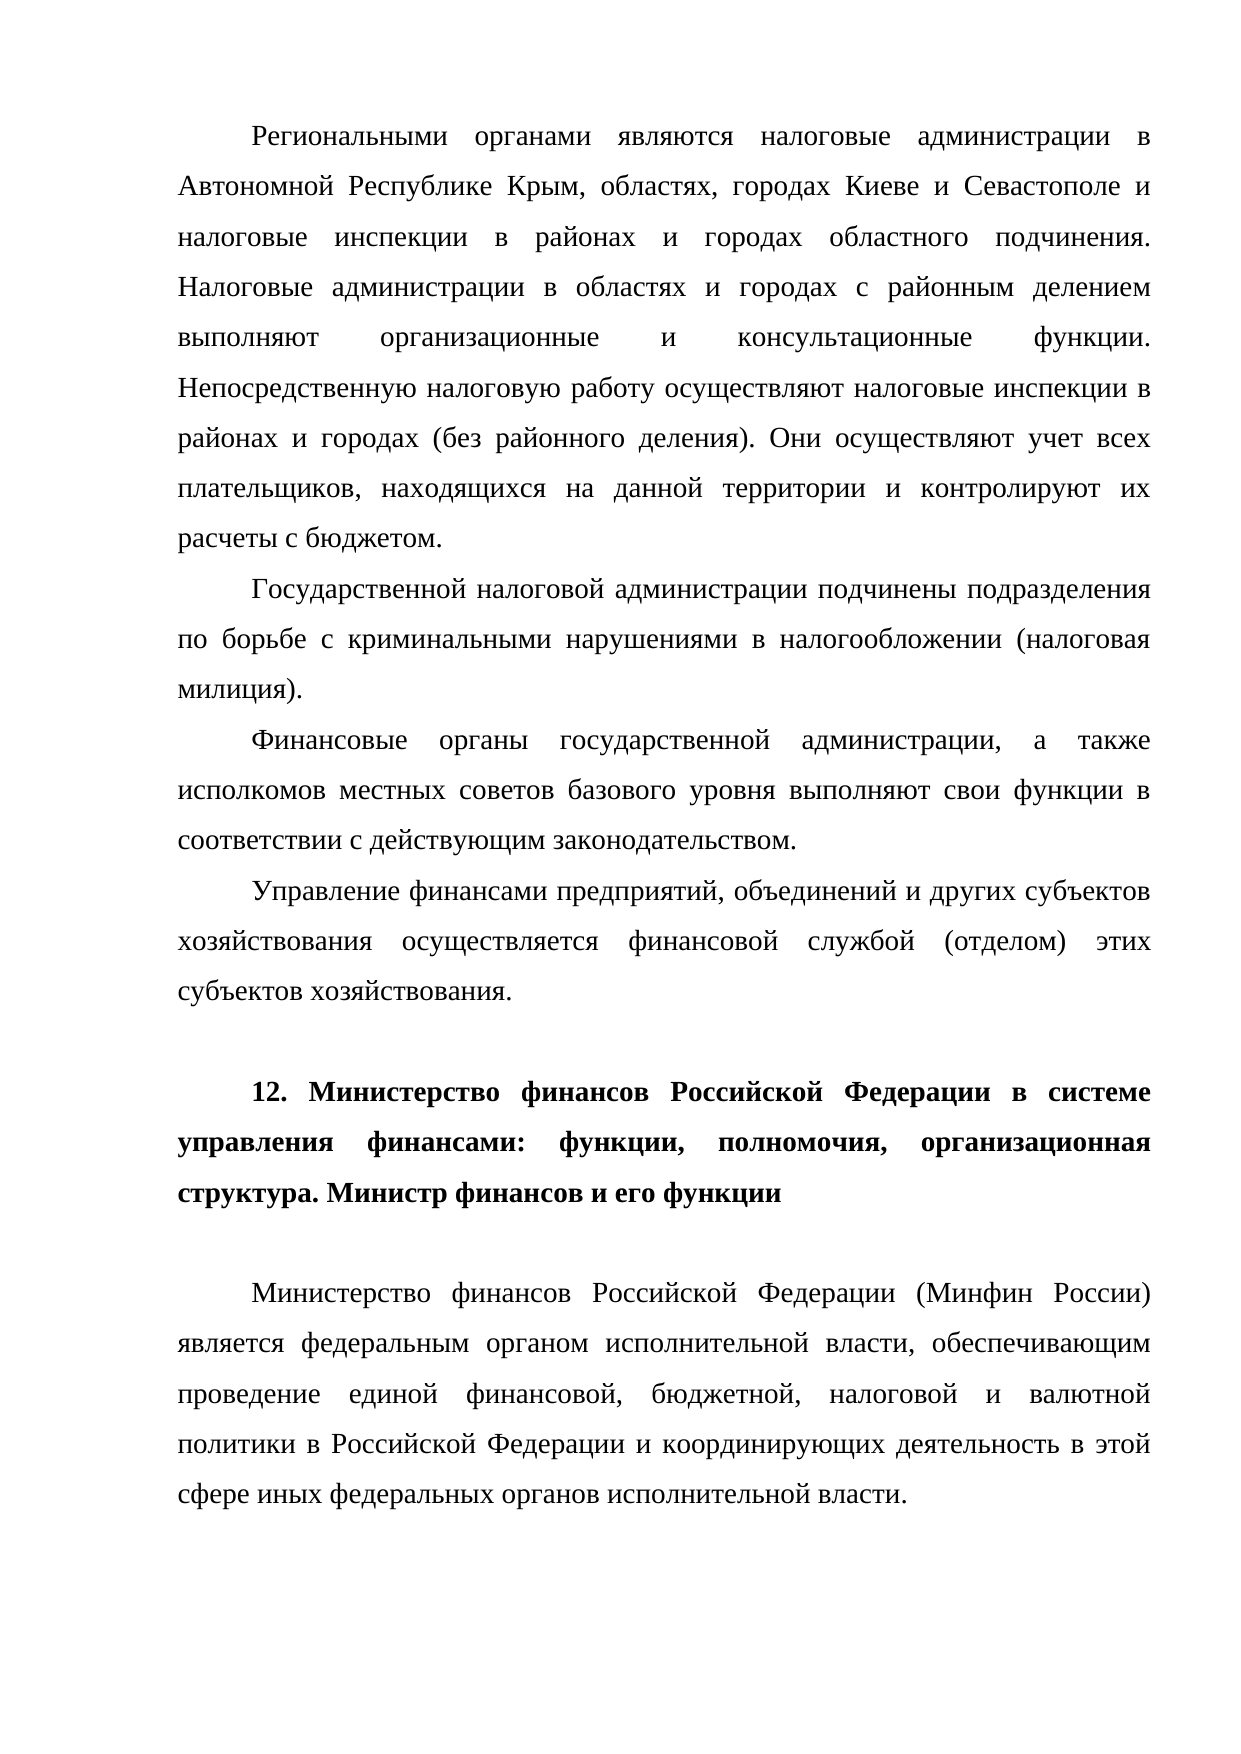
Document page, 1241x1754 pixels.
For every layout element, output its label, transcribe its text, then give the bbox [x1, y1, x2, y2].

text 12. Министерство финансов Российской Федерации в системе управления финансами: функции, полномочия, организационная структура. Министр финансов и его функции [177, 1074, 1152, 1208]
text Министерство финансов Российской Федерации (Минфин России) является федеральным органом исполнительной власти, обеспечивающим проведение единой финансовой, бюджетной, налоговой и валютной политики в Российской Федерации и координирующих деятельность в этой сфере иных федеральных органов исполнительной власти. [177, 1275, 1152, 1510]
text Региональными органами являются налоговые администрации в Автономной Республике Крым, областях, городах Киеве и Севастополе и налоговые инспекции в районах и городах областного подчинения. Налоговые администрации в областях и городах с районным делением выполняют организационные и консультационные функции. Непосредственную налоговую работу осуществляют налоговые инспекции в районах и городах (без районного деления). Они осуществляют учет всех плательщиков, находящихся на данной территории и контролируют их расчеты с бюджетом. [177, 118, 1152, 554]
text Финансовые органы государственной администрации, а также исполкомов местных советов базового уровня выполняют свои функции в соответствии с действующим законодательством. [177, 722, 1152, 856]
text Государственной налоговой администрации подчинены подразделения по борьбе с криминальными нарушениями в налогообложении (налоговая милиция). [177, 571, 1152, 705]
text Управление финансами предприятий, объединений и других субъектов хозяйствования осуществляется финансовой службой (отделом) этих субъектов хозяйствования. [177, 873, 1152, 1007]
